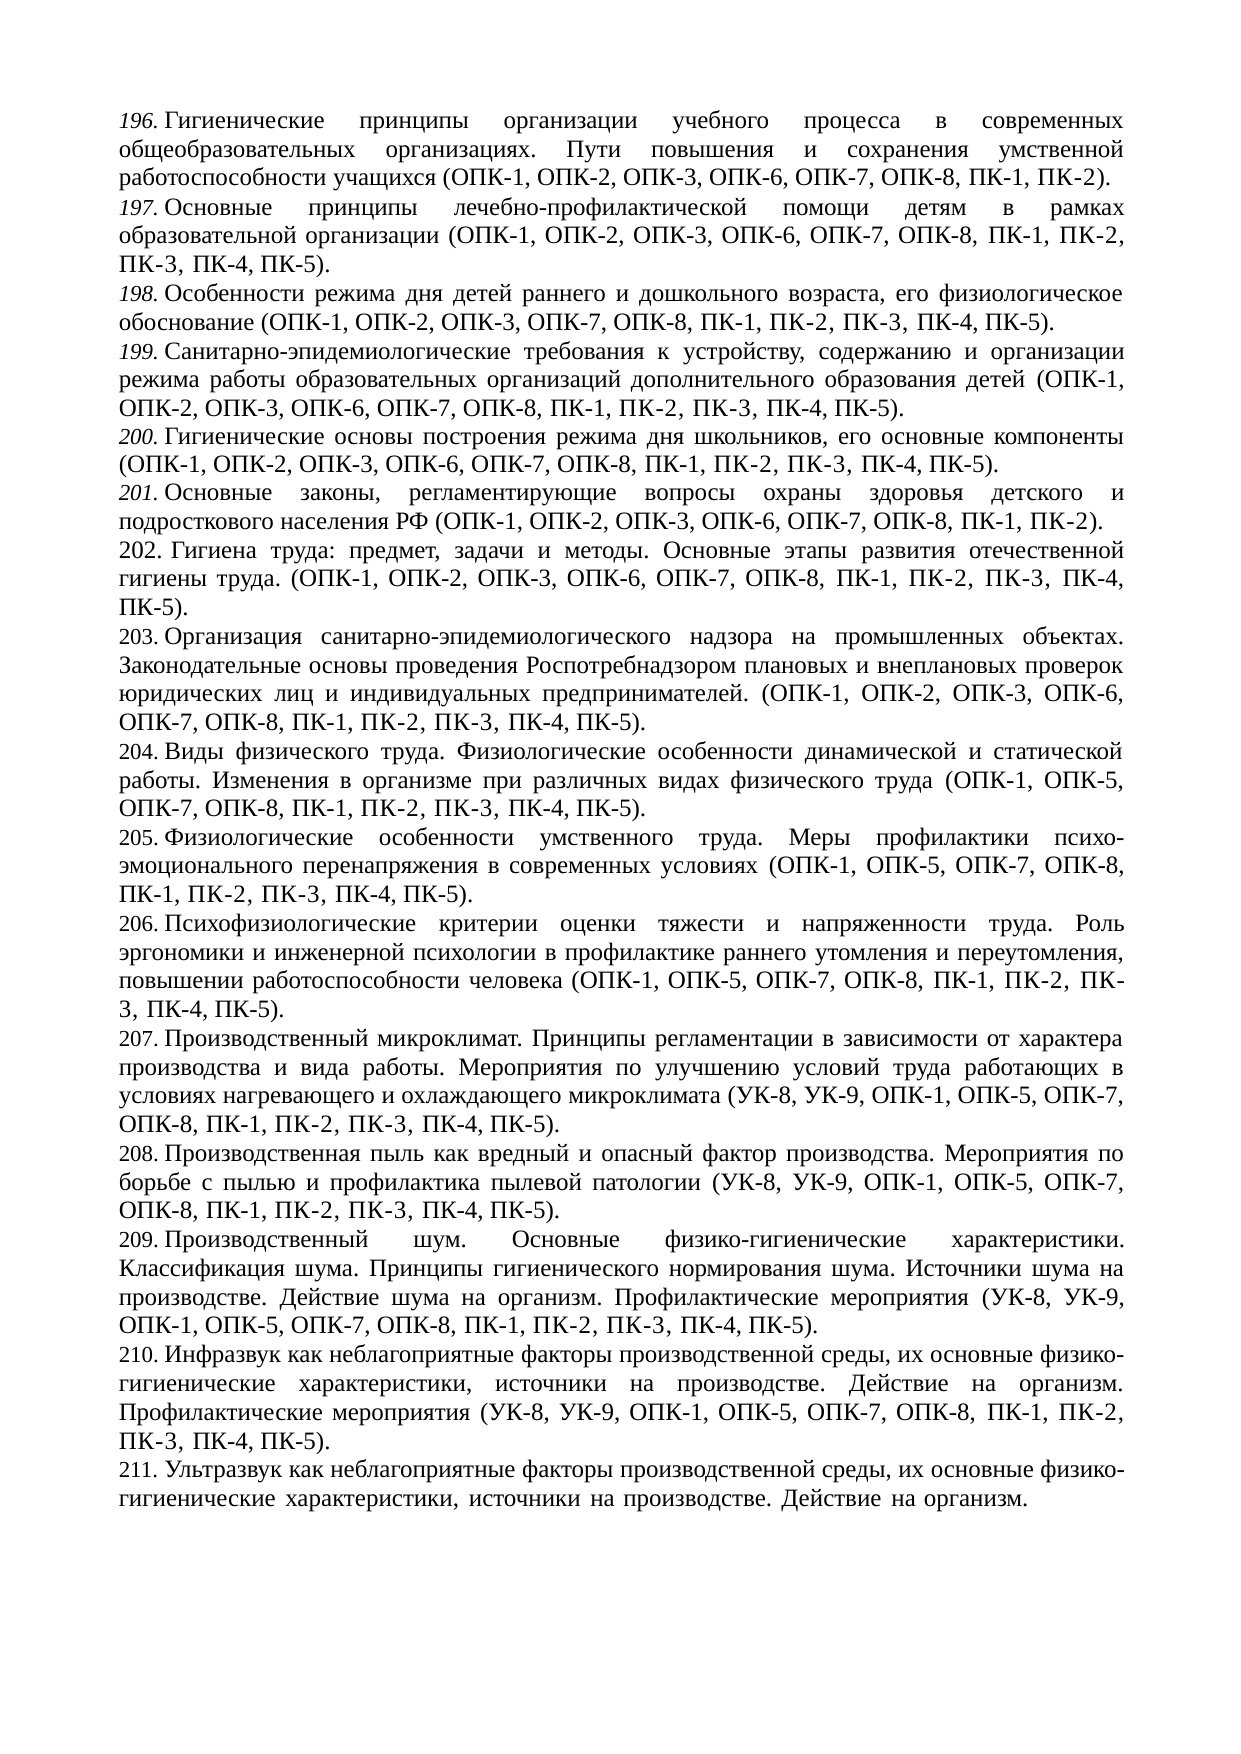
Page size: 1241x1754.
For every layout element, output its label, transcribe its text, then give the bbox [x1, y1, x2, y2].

list Производственная пыль как вредный и опасный фактор производства. Мероприятия по борьбе с пылью и профилактика пылевой патологии (УК-8, УК-9, ОПК-1, ОПК-5, ОПК-7, ОПК-8, ПК-1, ПК-2, ПК-3, ПК-4, ПК-5). [118, 1138, 1124, 1224]
list Основные принципы лечебно-профилактической помощи детям в рамках образовательной организации (ОПК-1, ОПК-2, ОПК-3, ОПК-6, ОПК-7, ОПК-8, ПК-1, ПК-2, ПК-3, ПК-4, ПК-5). [118, 192, 1125, 278]
list Производственный микроклимат. Принципы регламентации в зависимости от характера производства и вида работы. Мероприятия по улучшению условий труда работающих в условиях нагревающего и охлаждающего микроклимата (УК-8, УК-9, ОПК-1, ОПК-5, ОПК-7, ОПК-8, ПК-1, ПК-2, ПК-3, ПК-4, ПК-5). [118, 1023, 1124, 1138]
list Основные законы, регламентирующие вопросы охраны здоровья детского и подросткового населения РФ (ОПК-1, ОПК-2, ОПК-3, ОПК-6, ОПК-7, ОПК-8, ПК-1, ПК-2). [118, 478, 1124, 535]
list Организация санитарно-эпидемиологического надзора на промышленных объектах. Законодательные основы проведения Роспотребнадзором плановых и внеплановых проверок юридических лиц и индивидуальных предпринимателей. (ОПК-1, ОПК-2, ОПК-3, ОПК-6, ОПК-7, ОПК-8, ПК-1, ПК-2, ПК-3, ПК-4, ПК-5). [118, 621, 1124, 736]
list Производственный шум. Основные физико-гигиенические характеристики. Классификация шума. Принципы гигиенического нормирования шума. Источники шума на производстве. Действие шума на организм. Профилактические мероприятия (УК-8, УК-9, ОПК-1, ОПК-5, ОПК-7, ОПК-8, ПК-1, ПК-2, ПК-3, ПК-4, ПК-5). [118, 1224, 1125, 1339]
list Инфразвук как неблагоприятные факторы производственной среды, их основные физико-гигиенические характеристики, источники на производстве. Действие на организм. Профилактические мероприятия (УК-8, УК-9, ОПК-1, ОПК-5, ОПК-7, ОПК-8, ПК-1, ПК-2, ПК-3, ПК-4, ПК-5). [118, 1339, 1124, 1454]
list Особенности режима дня детей раннего и дошкольного возраста, его физиологическое обоснование (ОПК-1, ОПК-2, ОПК-3, ОПК-7, ОПК-8, ПК-1, ПК-2, ПК-3, ПК-4, ПК-5). [118, 278, 1124, 336]
list Психофизиологические критерии оценки тяжести и напряженности труда. Роль эргономики и инженерной психологии в профилактике раннего утомления и переутомления, повышении работоспособности человека (ОПК-1, ОПК-5, ОПК-7, ОПК-8, ПК-1, ПК-2, ПК-3, ПК-4, ПК-5). [118, 908, 1125, 1023]
list Гигиенические принципы организации учебного процесса в современных общеобразовательных организациях. Пути повышения и сохранения умственной работоспособности учащихся (ОПК-1, ОПК-2, ОПК-3, ОПК-6, ОПК-7, ОПК-8, ПК-1, ПК-2). [118, 106, 1124, 191]
list Физиологические особенности умственного труда. Меры профилактики психо- эмоционального перенапряжения в современных условиях (ОПК-1, ОПК-5, ОПК-7, ОПК-8, ПК-1, ПК-2, ПК-3, ПК-4, ПК-5). [118, 823, 1125, 907]
list Виды физического труда. Физиологические особенности динамической и статической работы. Изменения в организме при различных видах физического труда (ОПК-1, ОПК-5, ОПК-7, ОПК-8, ПК-1, ПК-2, ПК-3, ПК-4, ПК-5). [118, 736, 1124, 822]
list Гигиена труда: предмет, задачи и методы. Основные этапы развития отечественной гигиены труда. (ОПК-1, ОПК-2, ОПК-3, ОПК-6, ОПК-7, ОПК-8, ПК-1, ПК-2, ПК-3, ПК-4, ПК-5). [118, 535, 1124, 621]
list Ультразвук как неблагоприятные факторы производственной среды, их основные физико-гигиенические характеристики, источники на производстве. Действие на организм. [118, 1454, 1125, 1512]
list Гигиенические основы построения режима дня школьников, его основные компоненты (ОПК-1, ОПК-2, ОПК-3, ОПК-6, ОПК-7, ОПК-8, ПК-1, ПК-2, ПК-3, ПК-4, ПК-5). [118, 422, 1124, 478]
list Санитарно-эпидемиологические требования к устройству, содержанию и организации режима работы образовательных организаций дополнительного образования детей (ОПК-1, ОПК-2, ОПК-3, ОПК-6, ОПК-7, ОПК-8, ПК-1, ПК-2, ПК-3, ПК-4, ПК-5). [118, 336, 1125, 422]
